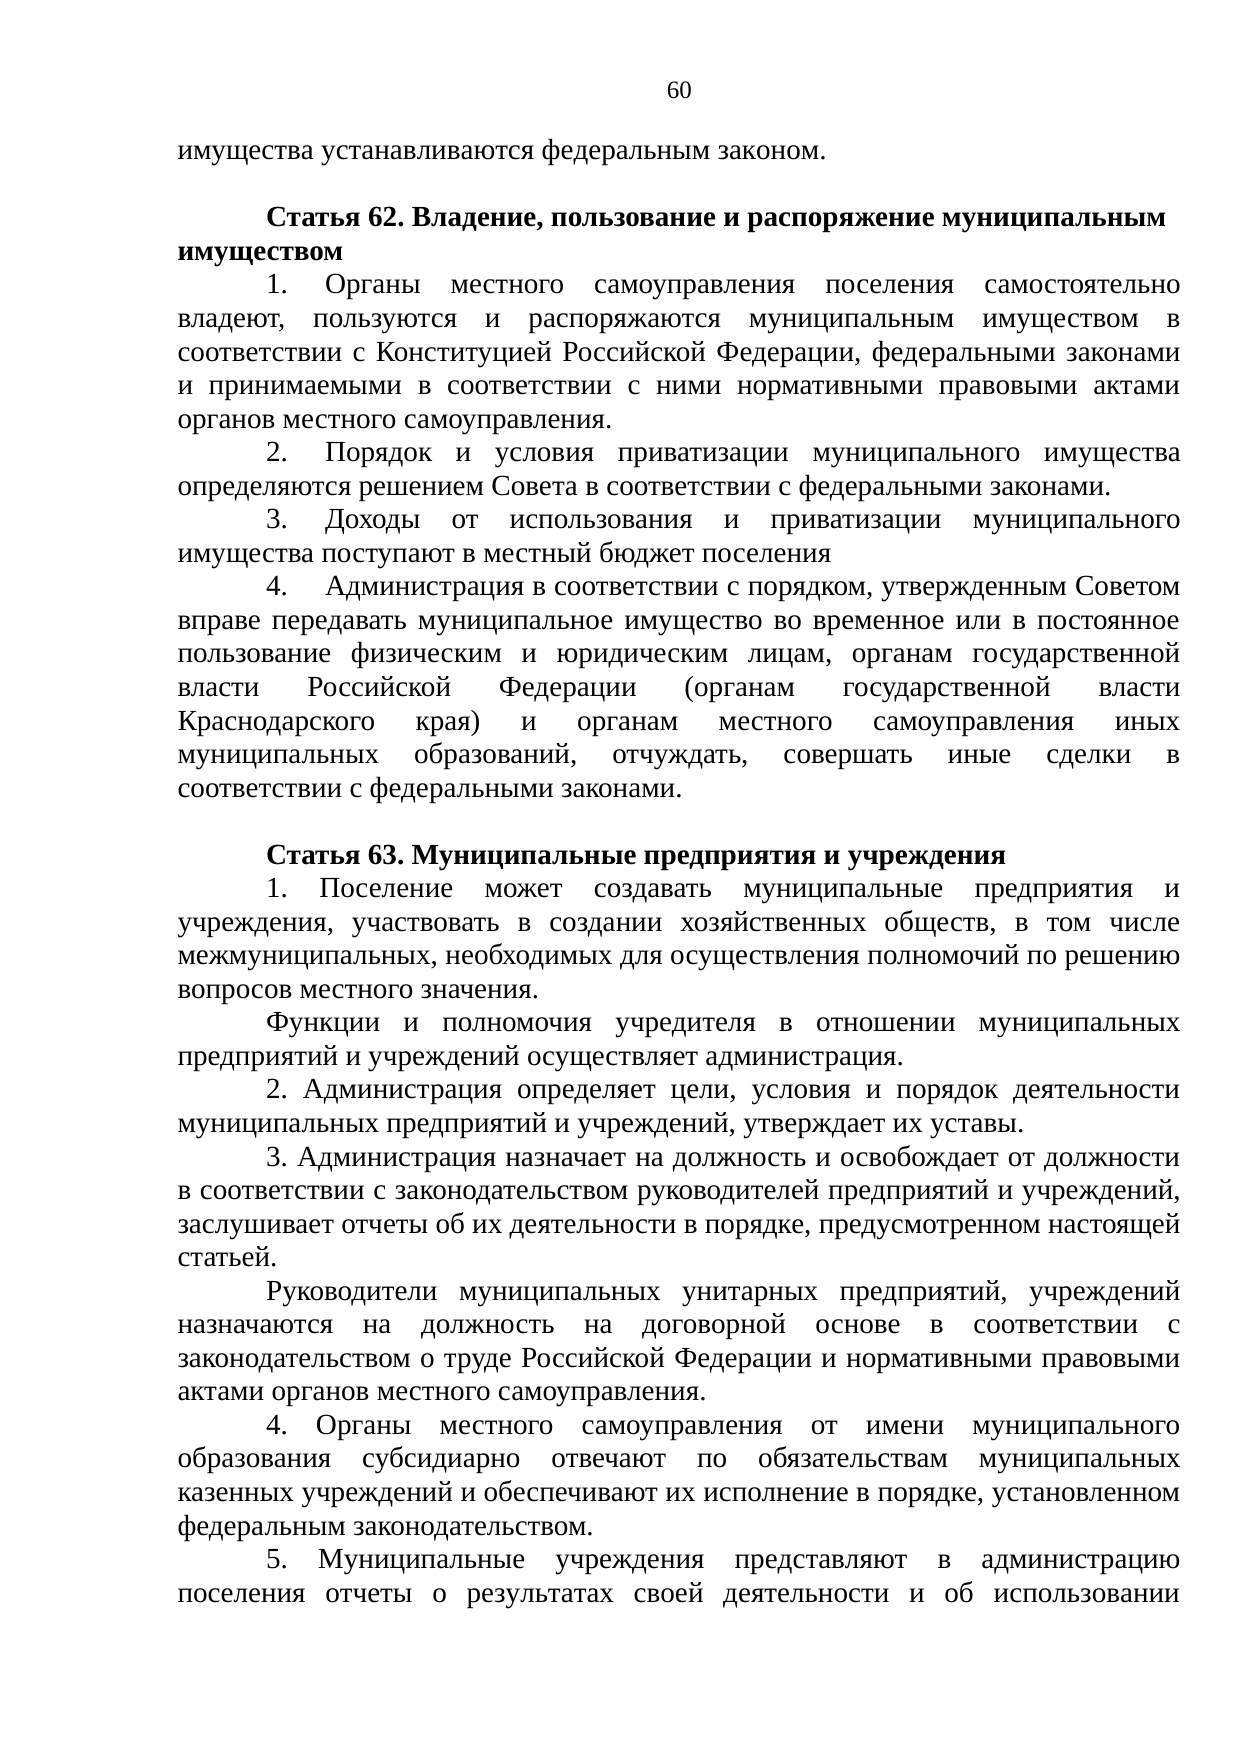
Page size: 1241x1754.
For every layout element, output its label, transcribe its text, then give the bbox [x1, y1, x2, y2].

subtitle Статья 63. Муниципальные предприятия и учреждения [177, 837, 1181, 870]
list Доходы от использования и приватизации муниципального имущества поступают в местный бюджет поселения [177, 501, 1181, 568]
subtitle 4. Органы местного самоуправления от имени муниципального образования субсидиарно отвечают по обязательствам муниципальных казенных учреждений и обеспечивают их исполнение в порядке, установленном федеральным законодательством. [177, 1407, 1181, 1541]
subtitle 1. Поселение может создавать муниципальные предприятия и учреждения, участвовать в создании хозяйственных обществ, в том числе межмуниципальных, необходимых для осуществления полномочий по решению вопросов местного значения. [177, 870, 1181, 1004]
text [177, 132, 1181, 166]
text Статья 62. Владение, пользование и распоряжение муниципальным имуществом [177, 199, 1181, 267]
list Порядок и условия приватизации муниципального имущества определяются решением Совета в соответствии с федеральными законами. [177, 434, 1181, 501]
subtitle 2. Администрация определяет цели, условия и порядок деятельности муниципальных предприятий и учреждений, утверждает их уставы. [177, 1072, 1181, 1139]
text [177, 1541, 1181, 1608]
list Администрация в соответствии с порядком, утвержденным Советом вправе передавать муниципальное имущество во временное или в постоянное пользование физическим и юридическим лицам, органам государственной власти Российской Федерации (органам государственной власти Краснодарского края) и органам местного самоуправления иных муниципальных образований, отчуждать, совершать иные сделки в соответствии с федеральными законами. [177, 568, 1181, 803]
subtitle Функции и полномочия учредителя в отношении муниципальных предприятий и учреждений осуществляет администрация. [177, 1004, 1181, 1072]
subtitle 3. Администрация назначает на должность и освобождает от должности в соответствии с законодательством руководителей предприятий и учреждений, заслушивает отчеты об их деятельности в порядке, предусмотренном настоящей статьей. [177, 1139, 1181, 1273]
subtitle Руководители муниципальных унитарных предприятий, учреждений назначаются на должность на договорной основе в соответствии с законодательством о труде Российской Федерации и нормативными правовыми актами органов местного самоуправления. [177, 1273, 1181, 1407]
list Органы местного самоуправления поселения самостоятельно владеют, пользуются и распоряжаются муниципальным имуществом в соответствии с Конституцией Российской Федерации, федеральными законами и принимаемыми в соответствии с ними нормативными правовыми актами органов местного самоуправления. [177, 267, 1181, 434]
